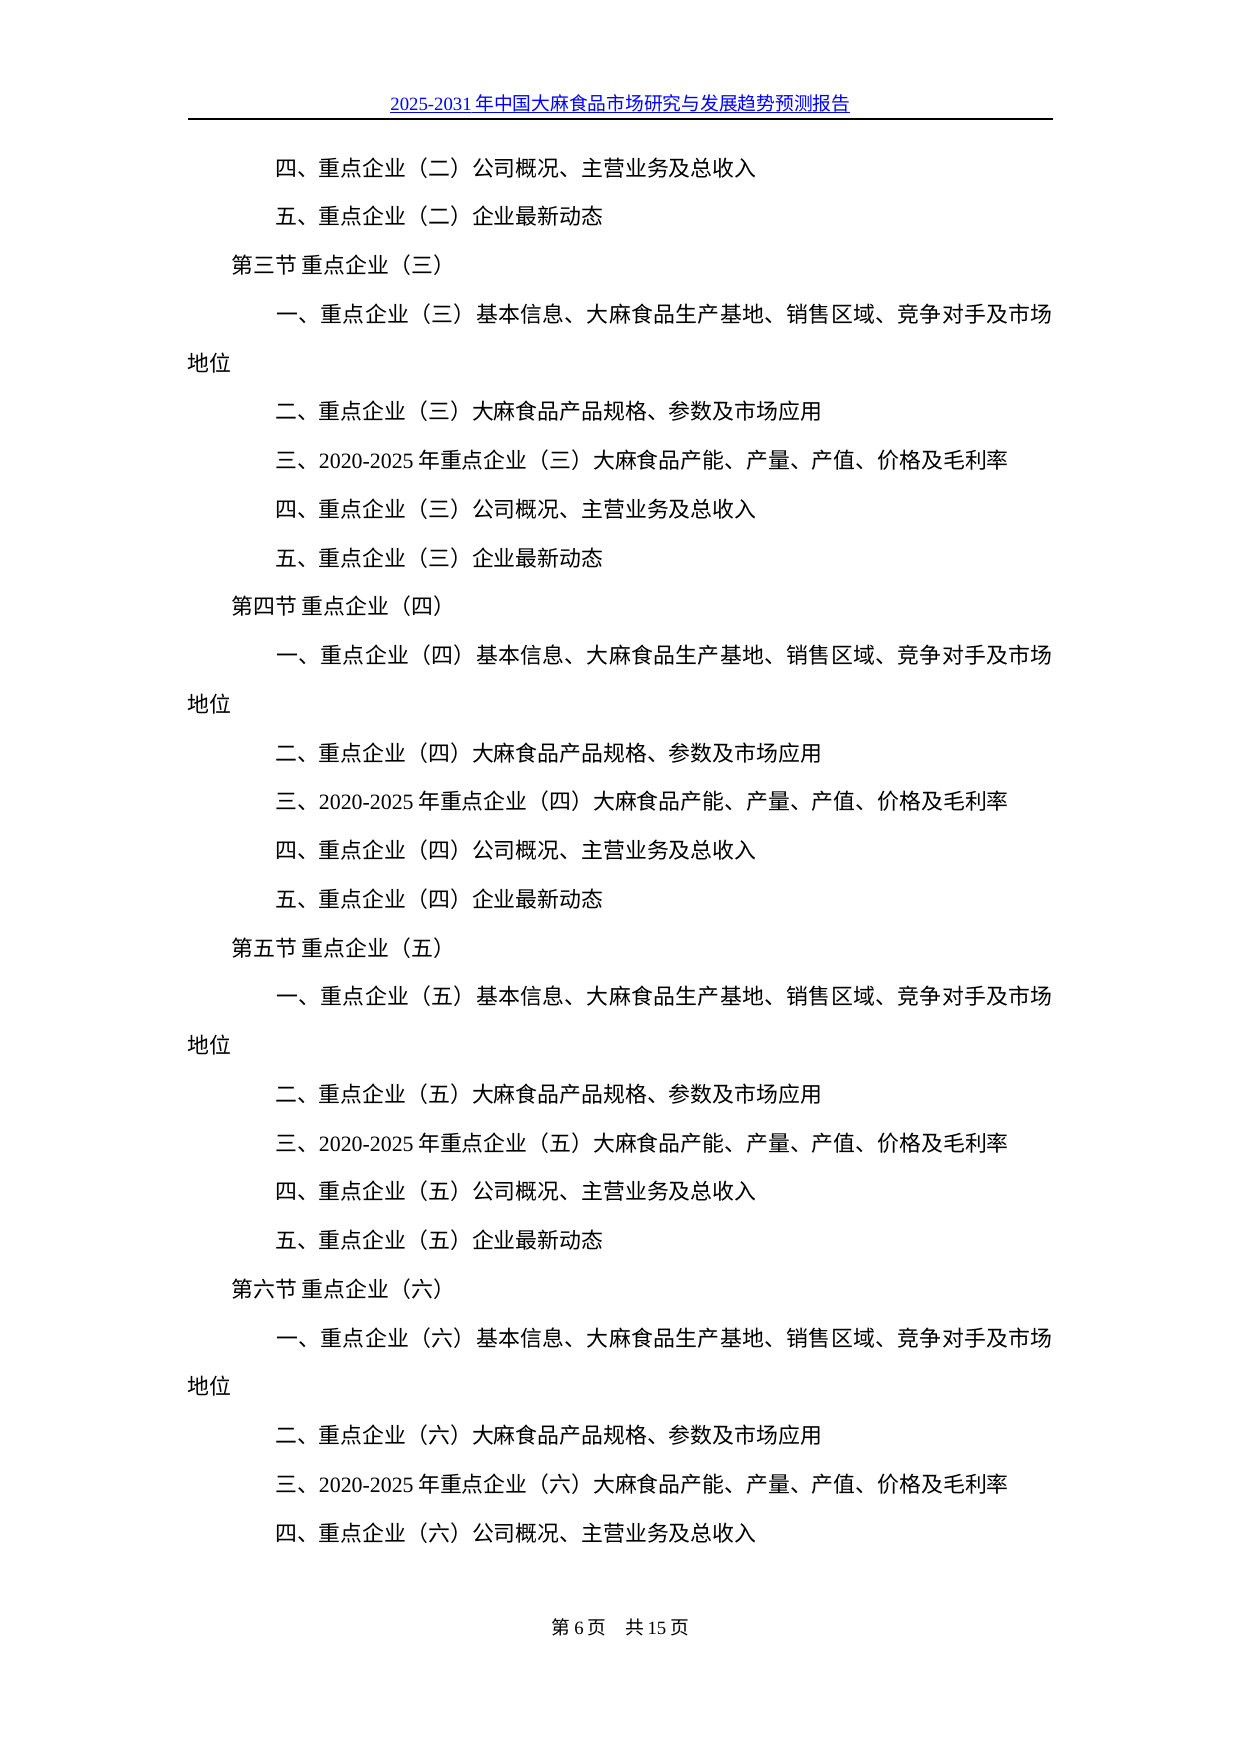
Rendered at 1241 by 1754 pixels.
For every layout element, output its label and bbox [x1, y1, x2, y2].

text [187, 150, 1053, 1548]
